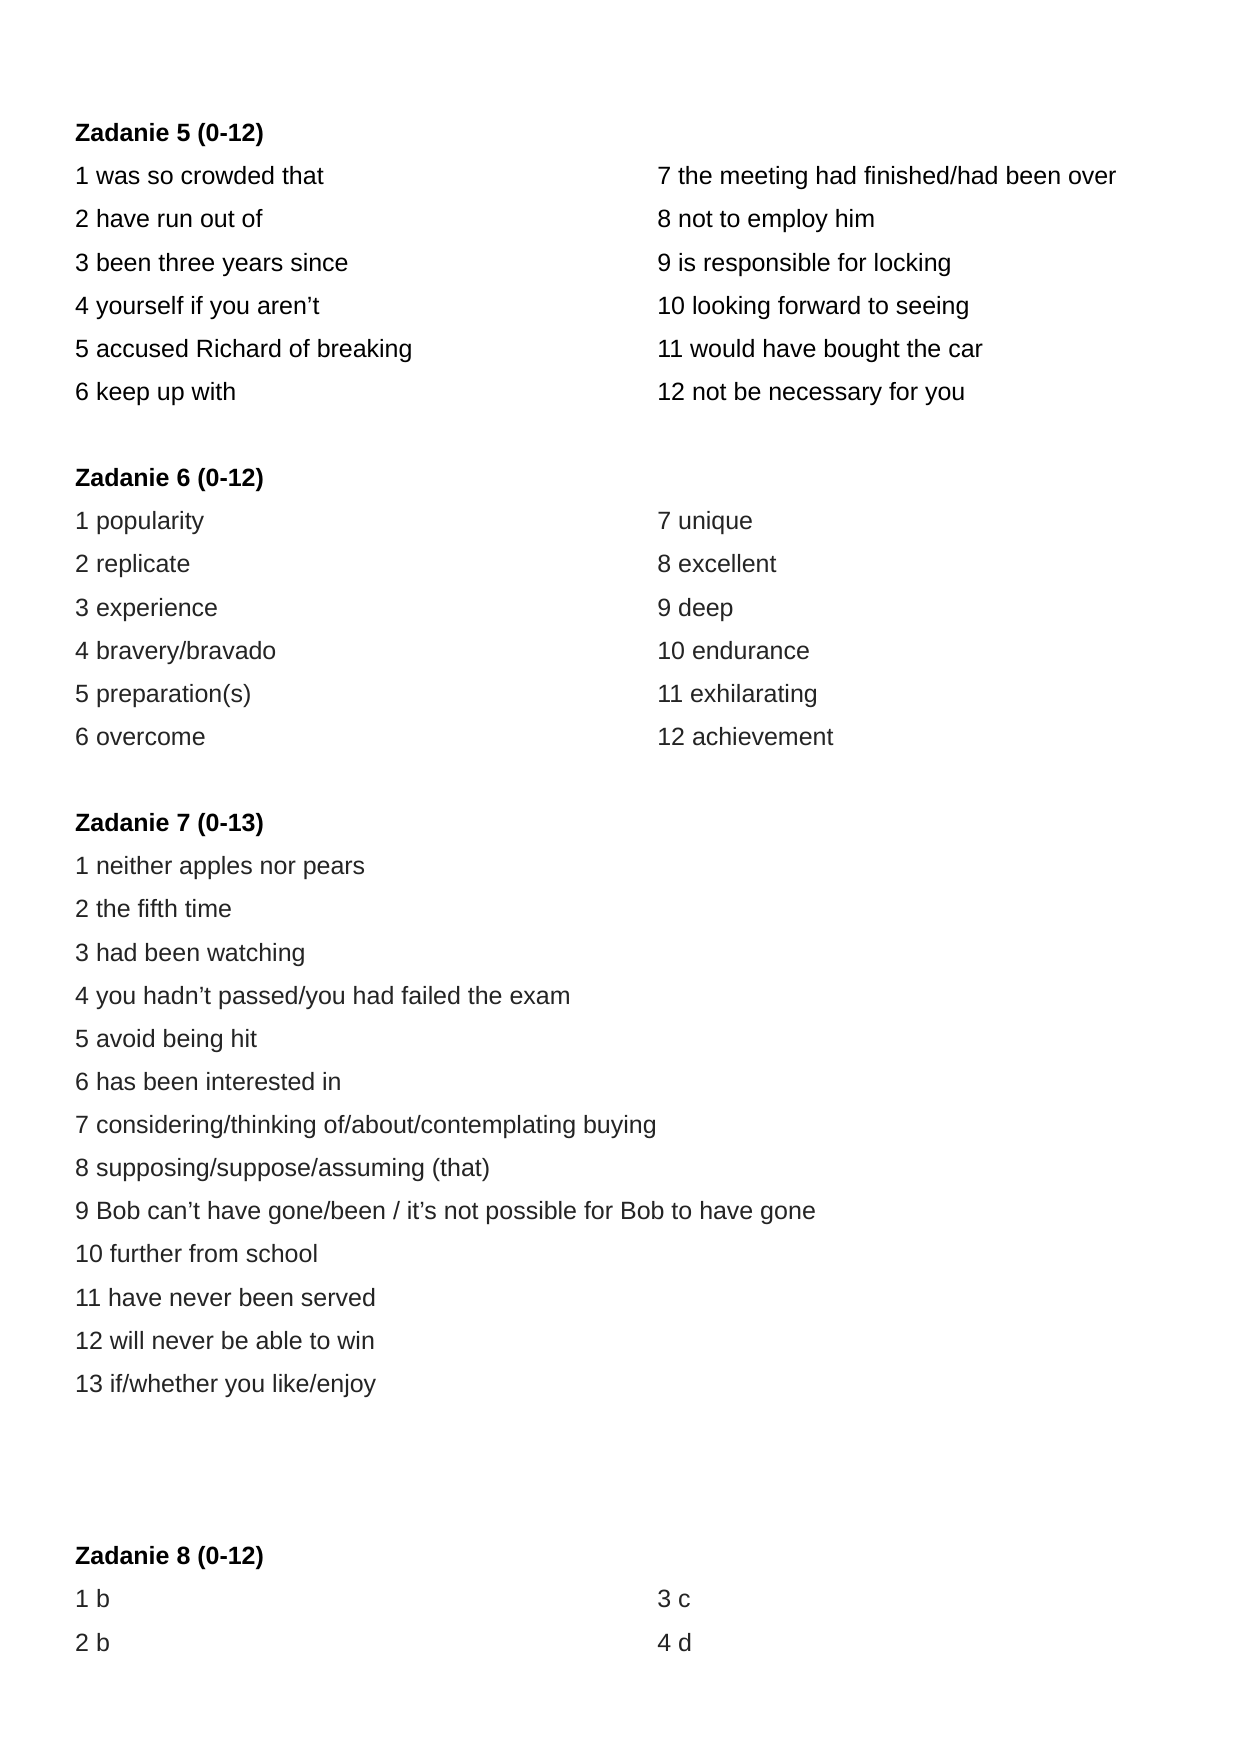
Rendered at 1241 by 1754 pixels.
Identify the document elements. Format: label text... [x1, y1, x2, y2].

text 5 accused Richard of breaking [75, 334, 583, 362]
text 12 achievement [657, 722, 1165, 751]
text 2 b [75, 1627, 583, 1656]
text 12 will never be able to win [75, 1326, 1165, 1354]
text 6 keep up with [75, 377, 583, 406]
text 3 c [657, 1584, 1165, 1613]
text 8 excellent [657, 549, 1165, 578]
text 1 neither apples nor pears [75, 851, 1165, 880]
text 13 if/whether you like/enjoy [75, 1369, 1165, 1397]
text 11 would have bought the car [657, 334, 1165, 362]
text 12 not be necessary for you [657, 377, 1165, 406]
text 7 unique [657, 506, 1165, 535]
text 4 d [657, 1627, 1165, 1656]
text 2 replicate [75, 549, 583, 578]
text 5 avoid being hit [75, 1024, 1165, 1052]
text 7 the meeting had finished/had been over [657, 161, 1165, 190]
text 7 considering/thinking of/about/contemplating buying [75, 1110, 1165, 1139]
text 5 preparation(s) [75, 679, 583, 707]
text 8 not to employ him [657, 204, 1165, 233]
text 1 b [75, 1584, 583, 1613]
text 2 have run out of [75, 204, 583, 233]
text 9 is responsible for locking [657, 247, 1165, 276]
text 4 yourself if you aren’t [75, 291, 583, 319]
text 4 bravery/bravado [75, 636, 583, 664]
text 10 looking forward to seeing [657, 291, 1165, 319]
text 1 popularity [75, 506, 583, 535]
text 6 overcome [75, 722, 583, 751]
text Zadanie 6 (0-12) [75, 463, 1165, 492]
text 8 supposing/suppose/assuming (that) [75, 1153, 1165, 1182]
text Zadanie 8 (0-12) [75, 1541, 1165, 1570]
text 9 Bob can’t have gone/been / it’s not possible for Bob to have gone [75, 1196, 1165, 1225]
text 3 been three years since [75, 247, 583, 276]
text 2 the fifth time [75, 894, 1165, 923]
text 1 was so crowded that [75, 161, 583, 190]
text 11 have never been served [75, 1282, 1165, 1311]
text 9 deep [657, 592, 1165, 621]
text 11 exhilarating [657, 679, 1165, 707]
text Zadanie 7 (0-13) [75, 808, 1165, 837]
text 3 experience [75, 592, 583, 621]
text 6 has been interested in [75, 1067, 1165, 1096]
text 10 endurance [657, 636, 1165, 664]
text 3 had been watching [75, 937, 1165, 966]
text 4 you hadn’t passed/you had failed the exam [75, 981, 1165, 1009]
text 10 further from school [75, 1239, 1165, 1268]
text Zadanie 5 (0-12) [75, 118, 1165, 147]
